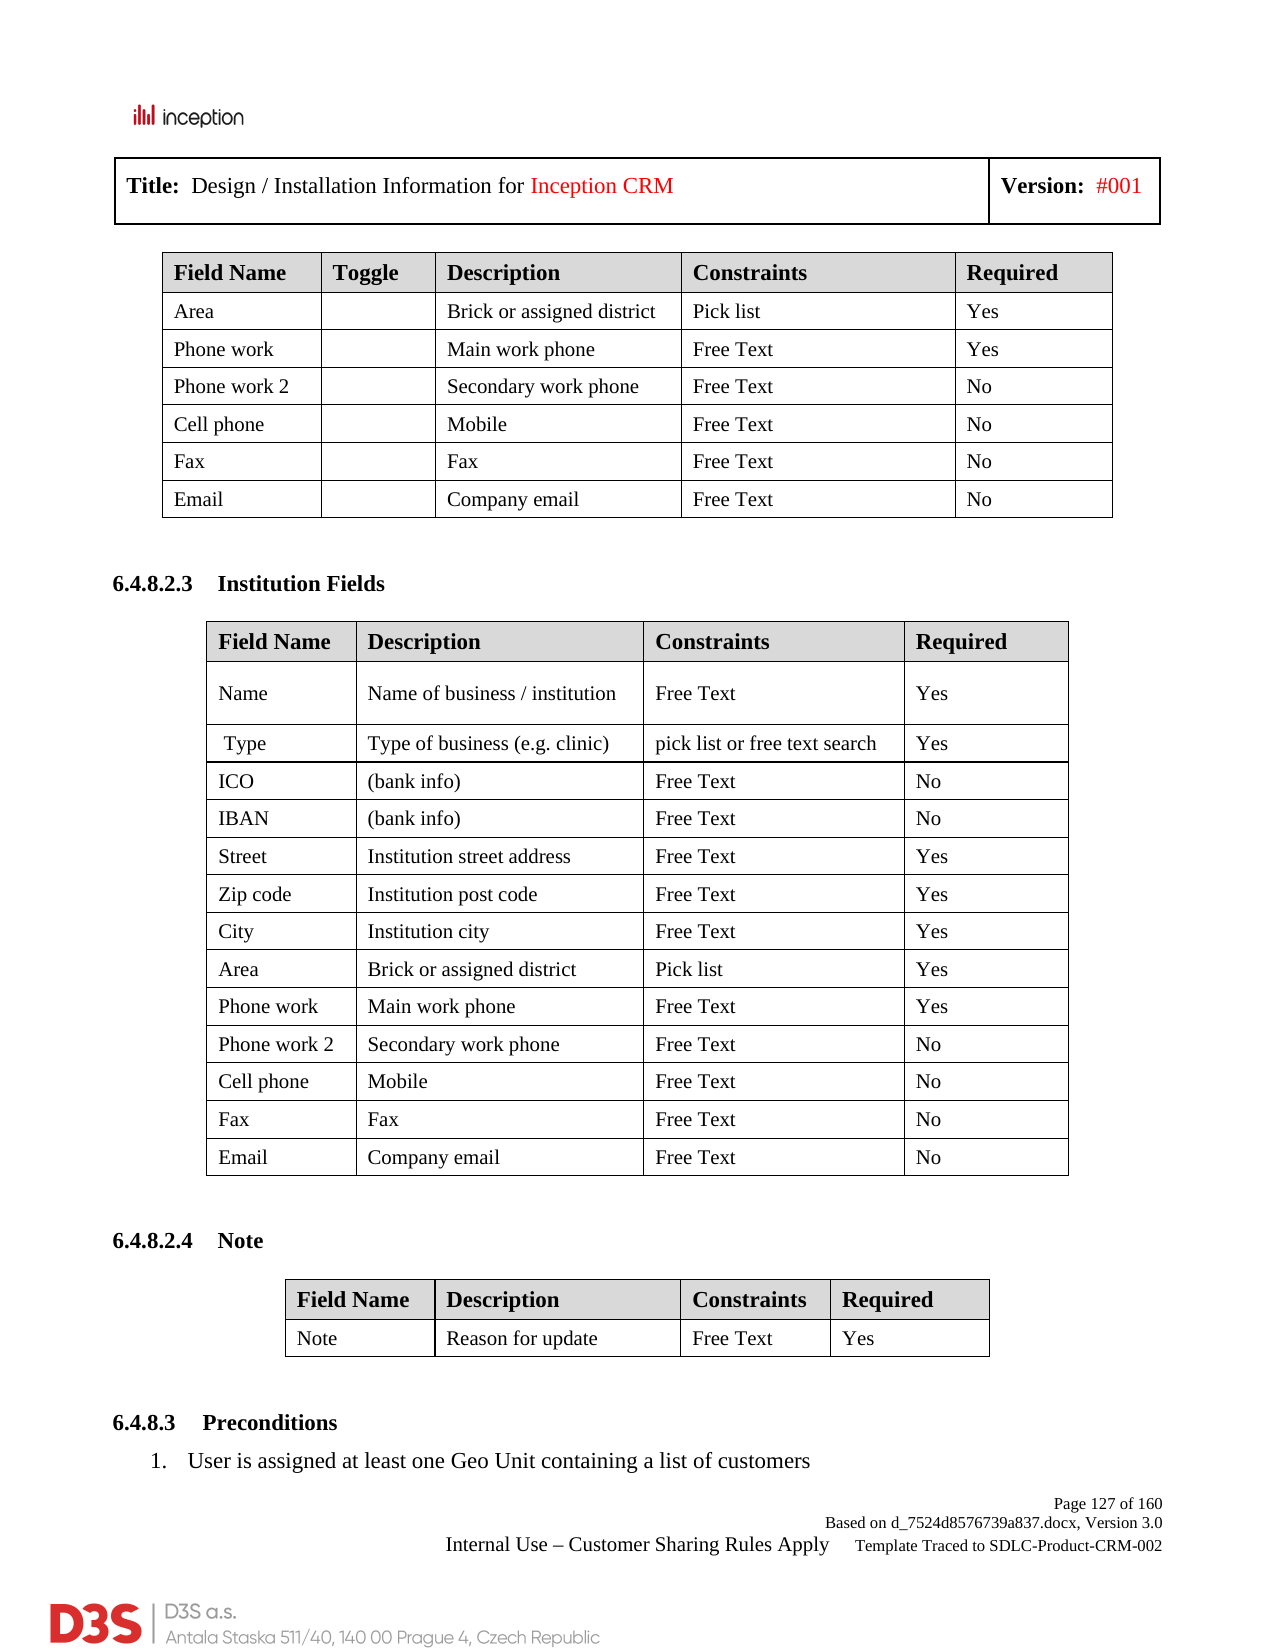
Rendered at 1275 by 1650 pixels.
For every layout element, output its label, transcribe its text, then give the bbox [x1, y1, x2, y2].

picture [4, 1557, 1245, 1650]
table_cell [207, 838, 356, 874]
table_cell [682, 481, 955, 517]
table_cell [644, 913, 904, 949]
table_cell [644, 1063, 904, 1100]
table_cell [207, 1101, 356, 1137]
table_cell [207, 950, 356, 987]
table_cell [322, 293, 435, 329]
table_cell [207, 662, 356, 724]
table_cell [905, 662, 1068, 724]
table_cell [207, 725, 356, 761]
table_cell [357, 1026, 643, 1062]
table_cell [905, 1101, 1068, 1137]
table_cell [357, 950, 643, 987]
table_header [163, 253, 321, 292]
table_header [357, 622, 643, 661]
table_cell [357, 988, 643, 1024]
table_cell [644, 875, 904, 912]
subtitle Preconditions [112, 1409, 1162, 1435]
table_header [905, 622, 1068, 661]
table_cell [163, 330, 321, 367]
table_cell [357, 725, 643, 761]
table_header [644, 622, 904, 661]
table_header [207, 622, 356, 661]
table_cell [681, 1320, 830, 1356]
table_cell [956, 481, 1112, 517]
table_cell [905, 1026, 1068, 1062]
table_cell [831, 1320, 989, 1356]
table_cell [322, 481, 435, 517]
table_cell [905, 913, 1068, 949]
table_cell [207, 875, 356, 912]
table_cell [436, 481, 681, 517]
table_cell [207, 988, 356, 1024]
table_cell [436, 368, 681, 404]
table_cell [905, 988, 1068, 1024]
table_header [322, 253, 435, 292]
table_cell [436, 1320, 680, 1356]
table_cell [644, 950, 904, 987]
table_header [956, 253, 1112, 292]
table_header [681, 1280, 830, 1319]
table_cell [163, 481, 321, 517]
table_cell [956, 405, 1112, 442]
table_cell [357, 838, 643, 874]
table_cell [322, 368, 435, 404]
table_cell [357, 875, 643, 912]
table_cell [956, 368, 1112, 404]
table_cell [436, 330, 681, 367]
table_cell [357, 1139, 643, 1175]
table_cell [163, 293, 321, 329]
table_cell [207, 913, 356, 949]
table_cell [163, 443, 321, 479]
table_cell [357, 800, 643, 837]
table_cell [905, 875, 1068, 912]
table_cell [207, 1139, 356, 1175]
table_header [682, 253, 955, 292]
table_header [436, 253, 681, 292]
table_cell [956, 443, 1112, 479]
picture [126, 85, 251, 148]
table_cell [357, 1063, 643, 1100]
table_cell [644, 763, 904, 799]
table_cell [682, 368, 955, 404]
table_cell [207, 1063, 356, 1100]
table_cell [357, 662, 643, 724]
subtitle Note [112, 1227, 1162, 1254]
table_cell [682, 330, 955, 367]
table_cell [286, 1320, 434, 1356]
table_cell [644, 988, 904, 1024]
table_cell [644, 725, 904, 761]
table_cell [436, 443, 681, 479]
list User is assigned at least one Geo Unit containing a list of customers [150, 1447, 1162, 1474]
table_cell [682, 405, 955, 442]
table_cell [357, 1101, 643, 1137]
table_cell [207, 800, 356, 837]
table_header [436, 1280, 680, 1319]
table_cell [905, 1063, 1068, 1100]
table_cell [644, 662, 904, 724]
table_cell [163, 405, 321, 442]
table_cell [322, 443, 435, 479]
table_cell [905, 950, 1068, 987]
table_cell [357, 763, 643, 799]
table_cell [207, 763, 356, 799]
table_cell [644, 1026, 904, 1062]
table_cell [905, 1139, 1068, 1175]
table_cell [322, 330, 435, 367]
subtitle Institution Fields [112, 569, 1162, 596]
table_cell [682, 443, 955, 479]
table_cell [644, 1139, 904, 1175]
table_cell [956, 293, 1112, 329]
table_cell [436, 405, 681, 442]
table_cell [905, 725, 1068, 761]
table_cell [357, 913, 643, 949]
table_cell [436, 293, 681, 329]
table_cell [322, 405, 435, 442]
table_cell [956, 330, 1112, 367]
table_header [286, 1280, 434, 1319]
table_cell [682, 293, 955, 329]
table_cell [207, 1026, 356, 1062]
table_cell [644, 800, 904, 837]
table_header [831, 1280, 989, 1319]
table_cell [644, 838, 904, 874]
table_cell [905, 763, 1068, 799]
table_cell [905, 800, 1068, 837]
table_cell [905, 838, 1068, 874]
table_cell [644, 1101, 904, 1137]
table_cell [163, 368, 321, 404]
